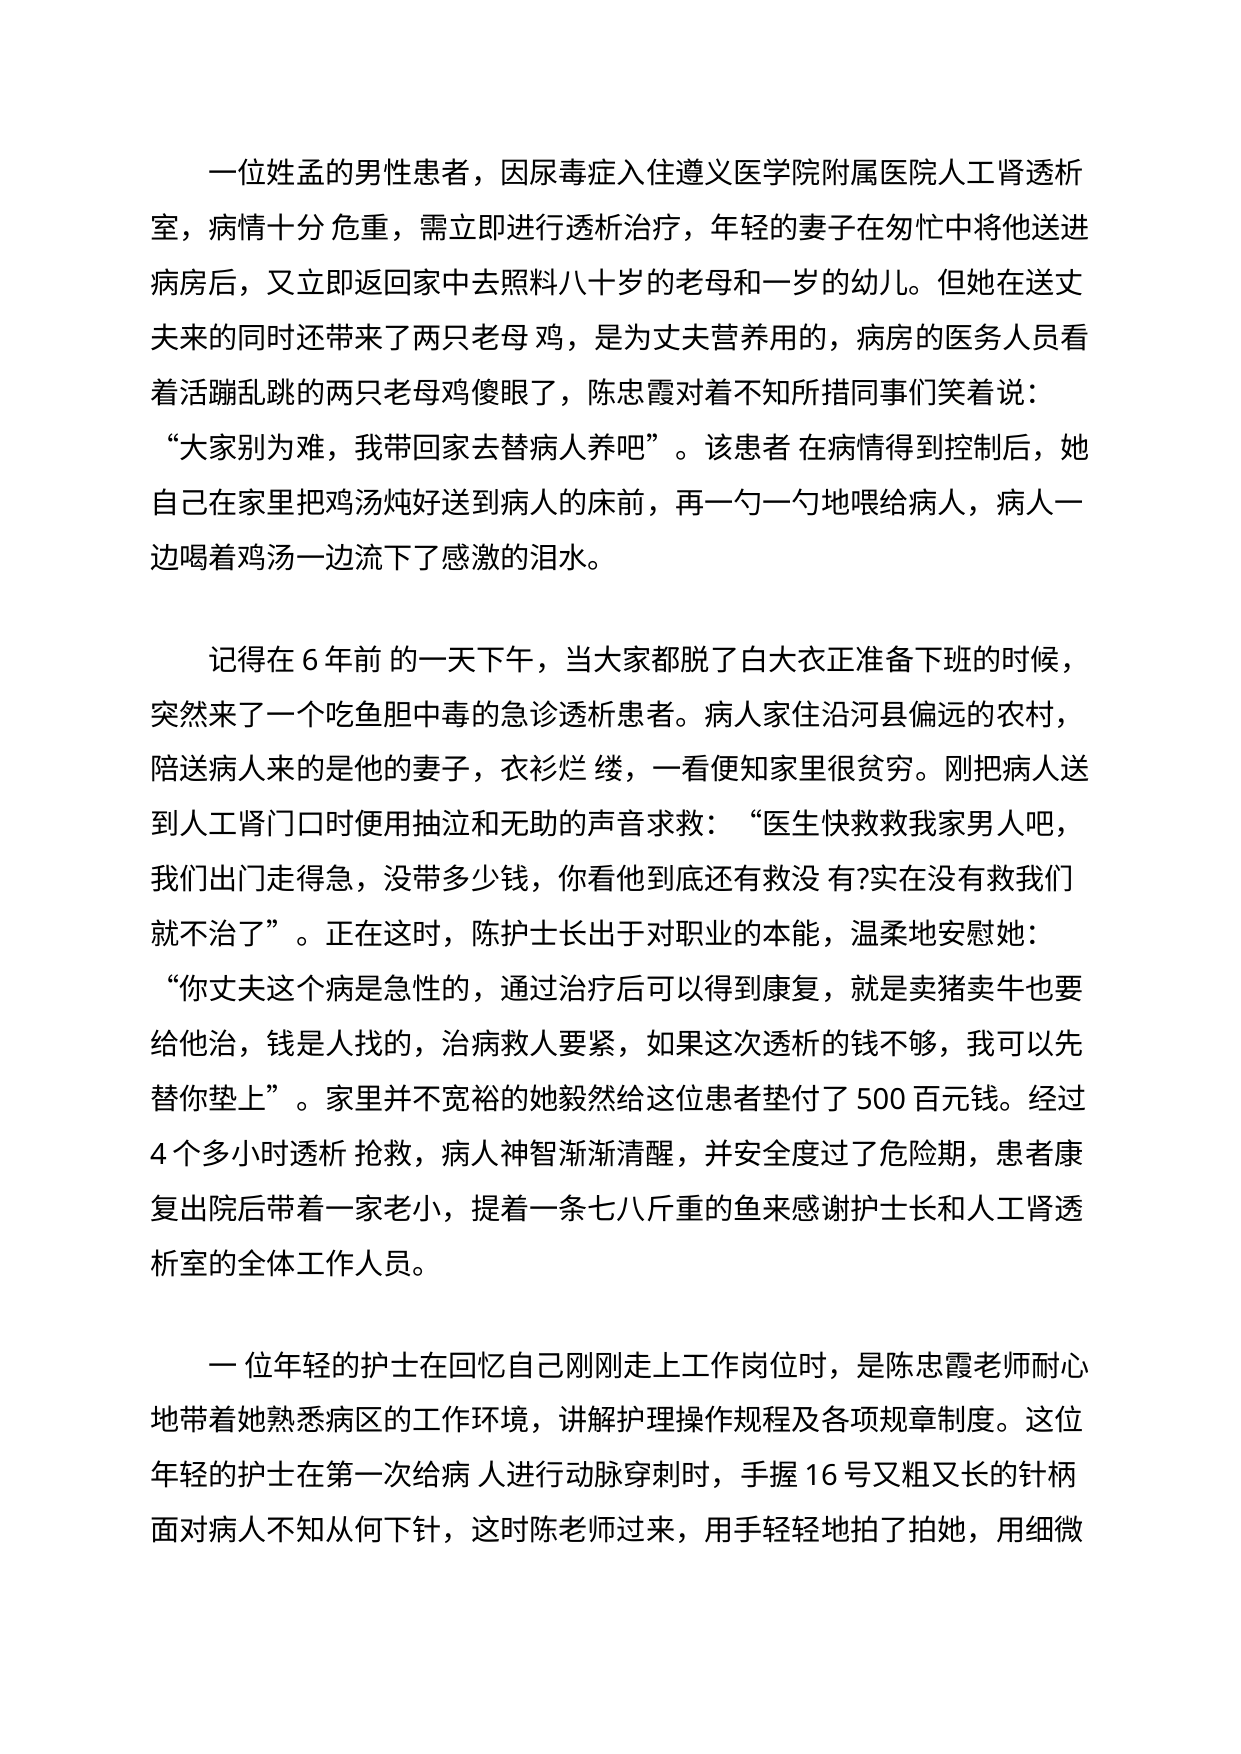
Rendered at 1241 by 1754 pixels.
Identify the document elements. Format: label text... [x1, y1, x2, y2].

text 一位姓孟的男性患者，因尿毒症入住遵义医学院附属医院人工肾透析室，病情十分 危重，需立即进行透析治疗，年轻的妻子在匆忙中将他送进病房后，又立即返回家中去照料八十岁的老母和一岁的幼儿。但她在送丈夫来的同时还带来了两只老母 鸡，是为丈夫营养用的，病房的医务人员看着活蹦乱跳的两只老母鸡傻眼了，陈忠霞对着不知所措同事们笑着说：“大家别为难，我带回家去替病人养吧”。该患者 在病情得到控制后，她自己在家里把鸡汤炖好送到病人的床前，再一勺一勺地喂给病人，病人一边喝着鸡汤一边流下了感激的泪水。 [150, 150, 1090, 577]
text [150, 1342, 1090, 1549]
text 记得在6年前 的一天下午，当大家都脱了白大衣正准备下班的时候，突然来了一个吃鱼胆中毒的急诊透析患者。病人家住沿河县偏远的农村，陪送病人来的是他的妻子，衣衫烂 缕，一看便知家里很贫穷。刚把病人送到人工肾门口时便用抽泣和无助的声音求救：“医生快救救我家男人吧，我们出门走得急，没带多少钱，你看他到底还有救没 有?实在没有救我们就不治了”。正在这时，陈护士长出于对职业的本能，温柔地安慰她：“你丈夫这个病是急性的，通过治疗后可以得到康复，就是卖猪卖牛也要 给他治，钱是人找的，治病救人要紧，如果这次透析的钱不够，我可以先替你垫上”。家里并不宽裕的她毅然给这位患者垫付了500百元钱。经过4个多小时透析 抢救，病人神智渐渐清醒，并安全度过了危险期，患者康复出院后带着一家老小，提着一条七八斤重的鱼来感谢护士长和人工肾透析室的全体工作人员。 [150, 636, 1090, 1283]
